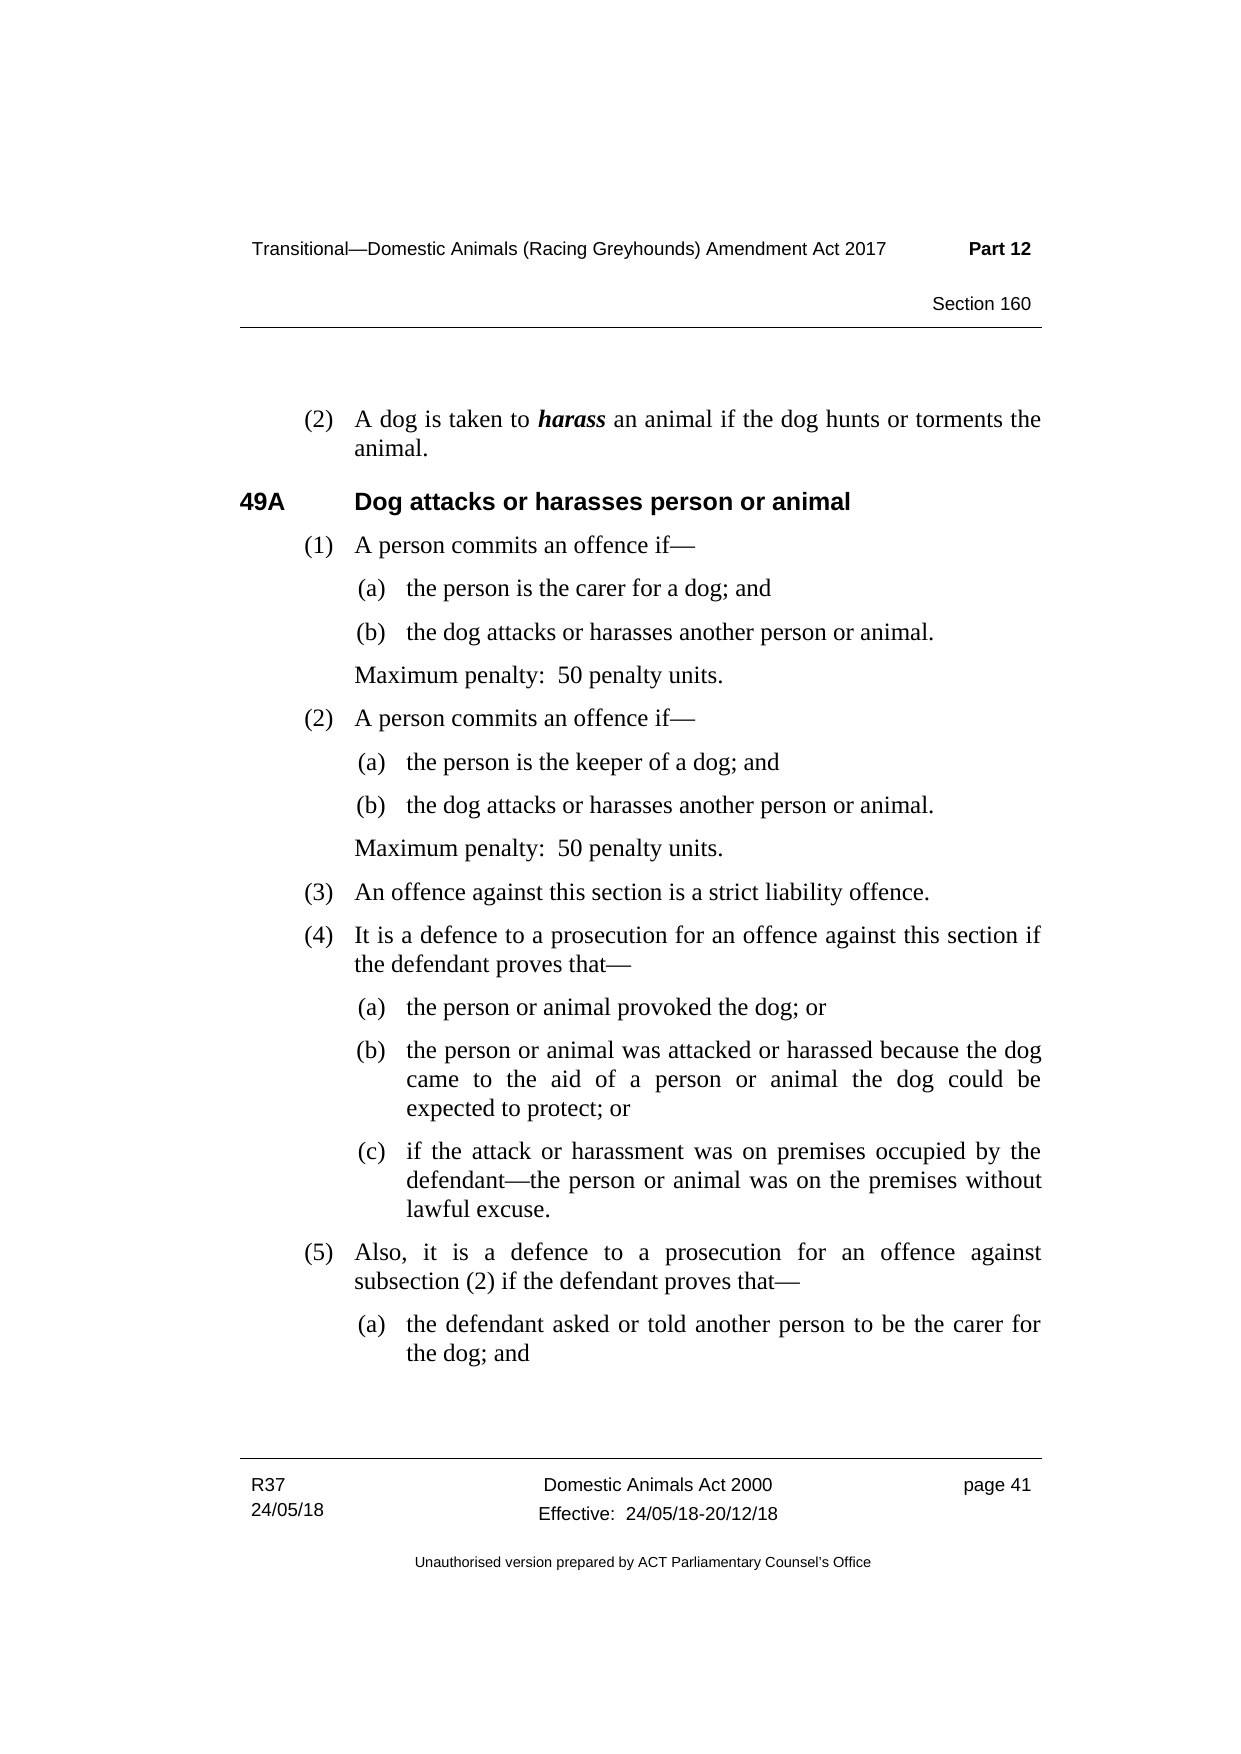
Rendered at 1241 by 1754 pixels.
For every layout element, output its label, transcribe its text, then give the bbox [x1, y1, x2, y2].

text (3) An offence against this section is a strict liability offence. [239, 877, 1042, 905]
text (5) Also, it is a defence to a prosecution for an offence against subsection (2) if the defendant proves that— [239, 1237, 1042, 1294]
text Maximum penalty: 50 penalty units. [354, 833, 1042, 862]
text (c) if the attack or harassment was on premises occupied by the defendant—the person or animal was on the premises without lawful excuse. [239, 1136, 1042, 1222]
text (1) A person commits an offence if— [239, 530, 1042, 559]
text (b) the dog attacks or harasses another person or animal. [239, 617, 1042, 645]
text (b) the dog attacks or harasses another person or animal. [239, 790, 1042, 819]
text (2) A person commits an offence if— [239, 703, 1042, 732]
text (a) the defendant asked or told another person to be the carer for the dog; and [239, 1309, 1042, 1367]
text (2) A dog is taken to harass an animal if the dog hunts or torments the animal. [239, 404, 1042, 462]
text 49A Dog attacks or harasses person or animal [239, 487, 1042, 515]
text (4) It is a defence to a prosecution for an offence against this section if the defendant proves that— [239, 920, 1042, 977]
text Maximum penalty: 50 penalty units. [354, 660, 1042, 689]
text (a) the person or animal provoked the dog; or [239, 992, 1042, 1021]
text (b) the person or animal was attacked or harassed because the dog came to the aid of a person or animal the dog could be expected to protect; or [239, 1035, 1042, 1122]
text (a) the person is the keeper of a dog; and [239, 747, 1042, 775]
text (a) the person is the carer for a dog; and [239, 573, 1042, 602]
